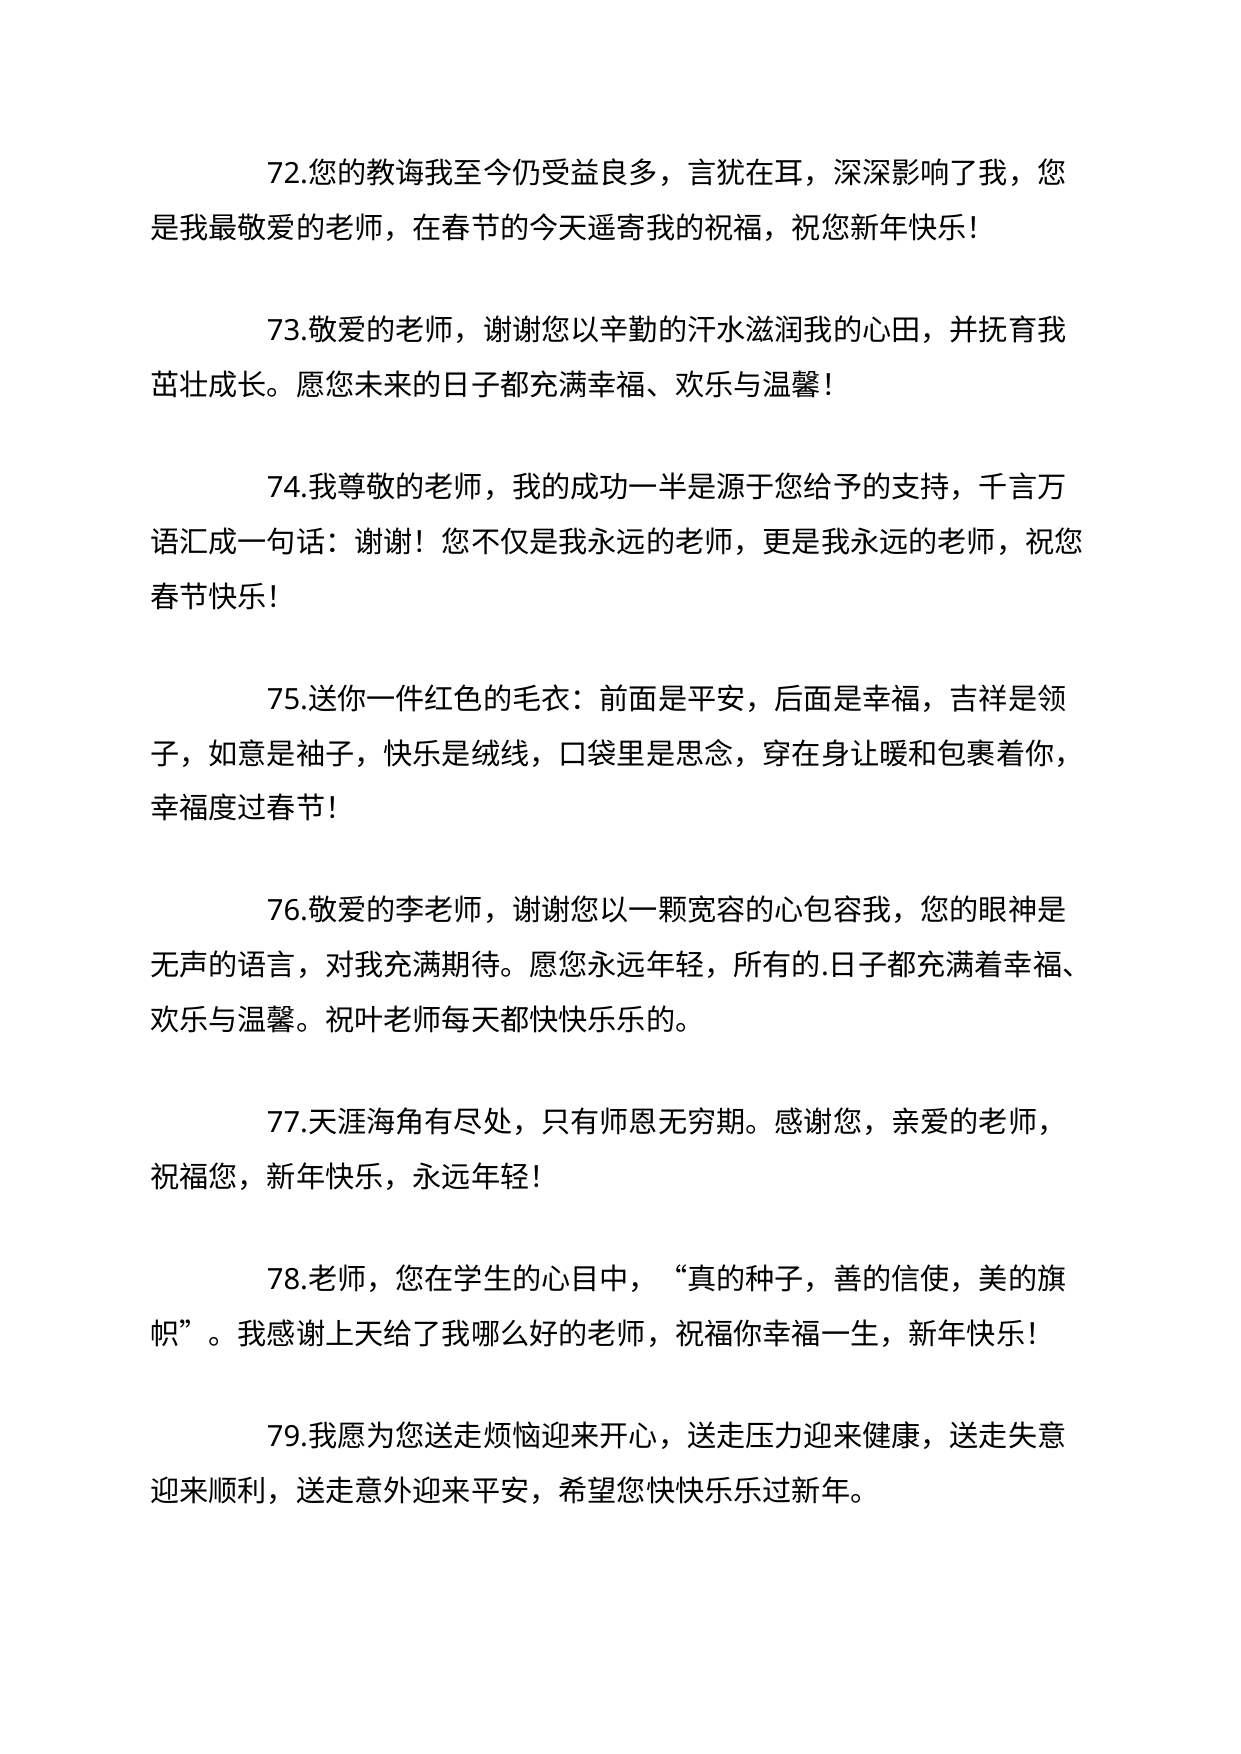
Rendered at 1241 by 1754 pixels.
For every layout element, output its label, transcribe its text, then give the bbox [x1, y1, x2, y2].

text 72.您的教诲我至今仍受益良多，言犹在耳，深深影响了我，您是我最敬爱的老师，在春节的今天遥寄我的祝福，祝您新年快乐！ [150, 150, 1090, 247]
text 74.我尊敬的老师，我的成功一半是源于您给予的支持，千言万语汇成一句话：谢谢！您不仅是我永远的老师，更是我永远的老师，祝您春节快乐！ [150, 463, 1090, 616]
text 76.敬爱的李老师，谢谢您以一颗宽容的心包容我，您的眼神是无声的语言，对我充满期待。愿您永远年轻，所有的.日子都充满着幸福、欢乐与温馨。祝叶老师每天都快快乐乐的。 [150, 887, 1090, 1039]
text 73.敬爱的老师，谢谢您以辛勤的汗水滋润我的心田，并抚育我茁壮成长。愿您未来的日子都充满幸福、欢乐与温馨！ [150, 307, 1090, 404]
text 75.送你一件红色的毛衣：前面是平安，后面是幸福，吉祥是领子，如意是袖子，快乐是绒线，口袋里是思念，穿在身让暖和包裹着你，幸福度过春节！ [150, 675, 1090, 827]
text 79.我愿为您送走烦恼迎来开心，送走压力迎来健康，送走失意迎来顺利，送走意外迎来平安，希望您快快乐乐过新年。 [150, 1412, 1090, 1509]
text 78.老师，您在学生的心目中，“真的种子，善的信使，美的旗帜”。我感谢上天给了我哪么好的老师，祝福你幸福一生，新年快乐！ [150, 1255, 1090, 1353]
text 77.天涯海角有尽处，只有师恩无穷期。感谢您，亲爱的老师，祝福您，新年快乐，永远年轻！ [150, 1099, 1090, 1196]
